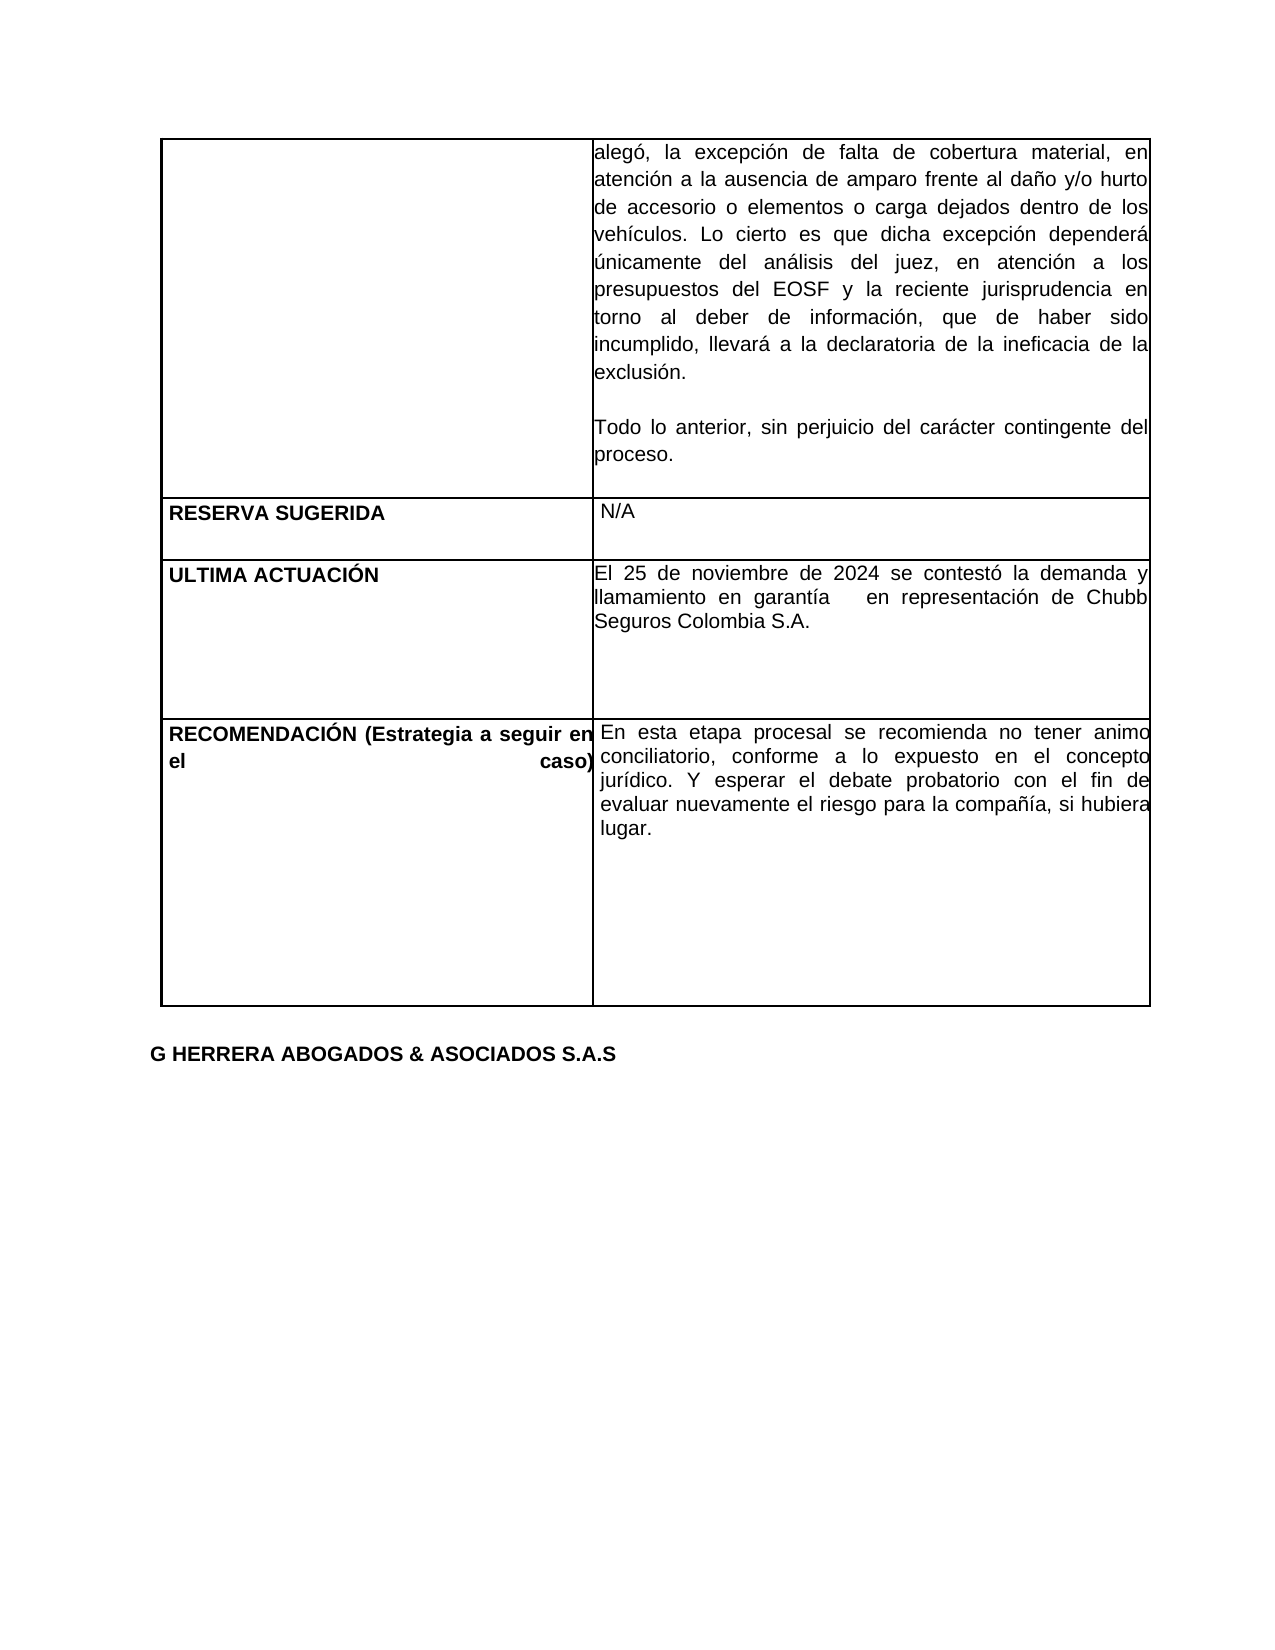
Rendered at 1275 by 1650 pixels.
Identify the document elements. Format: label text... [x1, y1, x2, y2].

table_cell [163, 140, 592, 497]
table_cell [594, 140, 1149, 497]
table_cell RECOMENDACIÓN (Estrategia a seguir en el caso) [163, 720, 592, 1004]
table_cell El 25 de noviembre de 2024 se contestó la demanda y llamamiento en garantía en representación de Chubb Seguros Colombia S.A. [594, 561, 1149, 718]
table_cell N/A [594, 499, 1149, 559]
table_cell En esta etapa procesal se recomienda no tener animo conciliatorio, conforme a lo expuesto en el concepto jurídico. Y esperar el debate probatorio con el fin de evaluar nuevamente el riesgo para la compañía, si hubiera lugar. [594, 720, 1149, 1004]
table_cell ULTIMA ACTUACIÓN [163, 561, 592, 718]
text G HERRERA ABOGADOS & ASOCIADOS S.A.S [150, 1042, 1167, 1066]
table_cell RESERVA SUGERIDA [163, 499, 592, 559]
